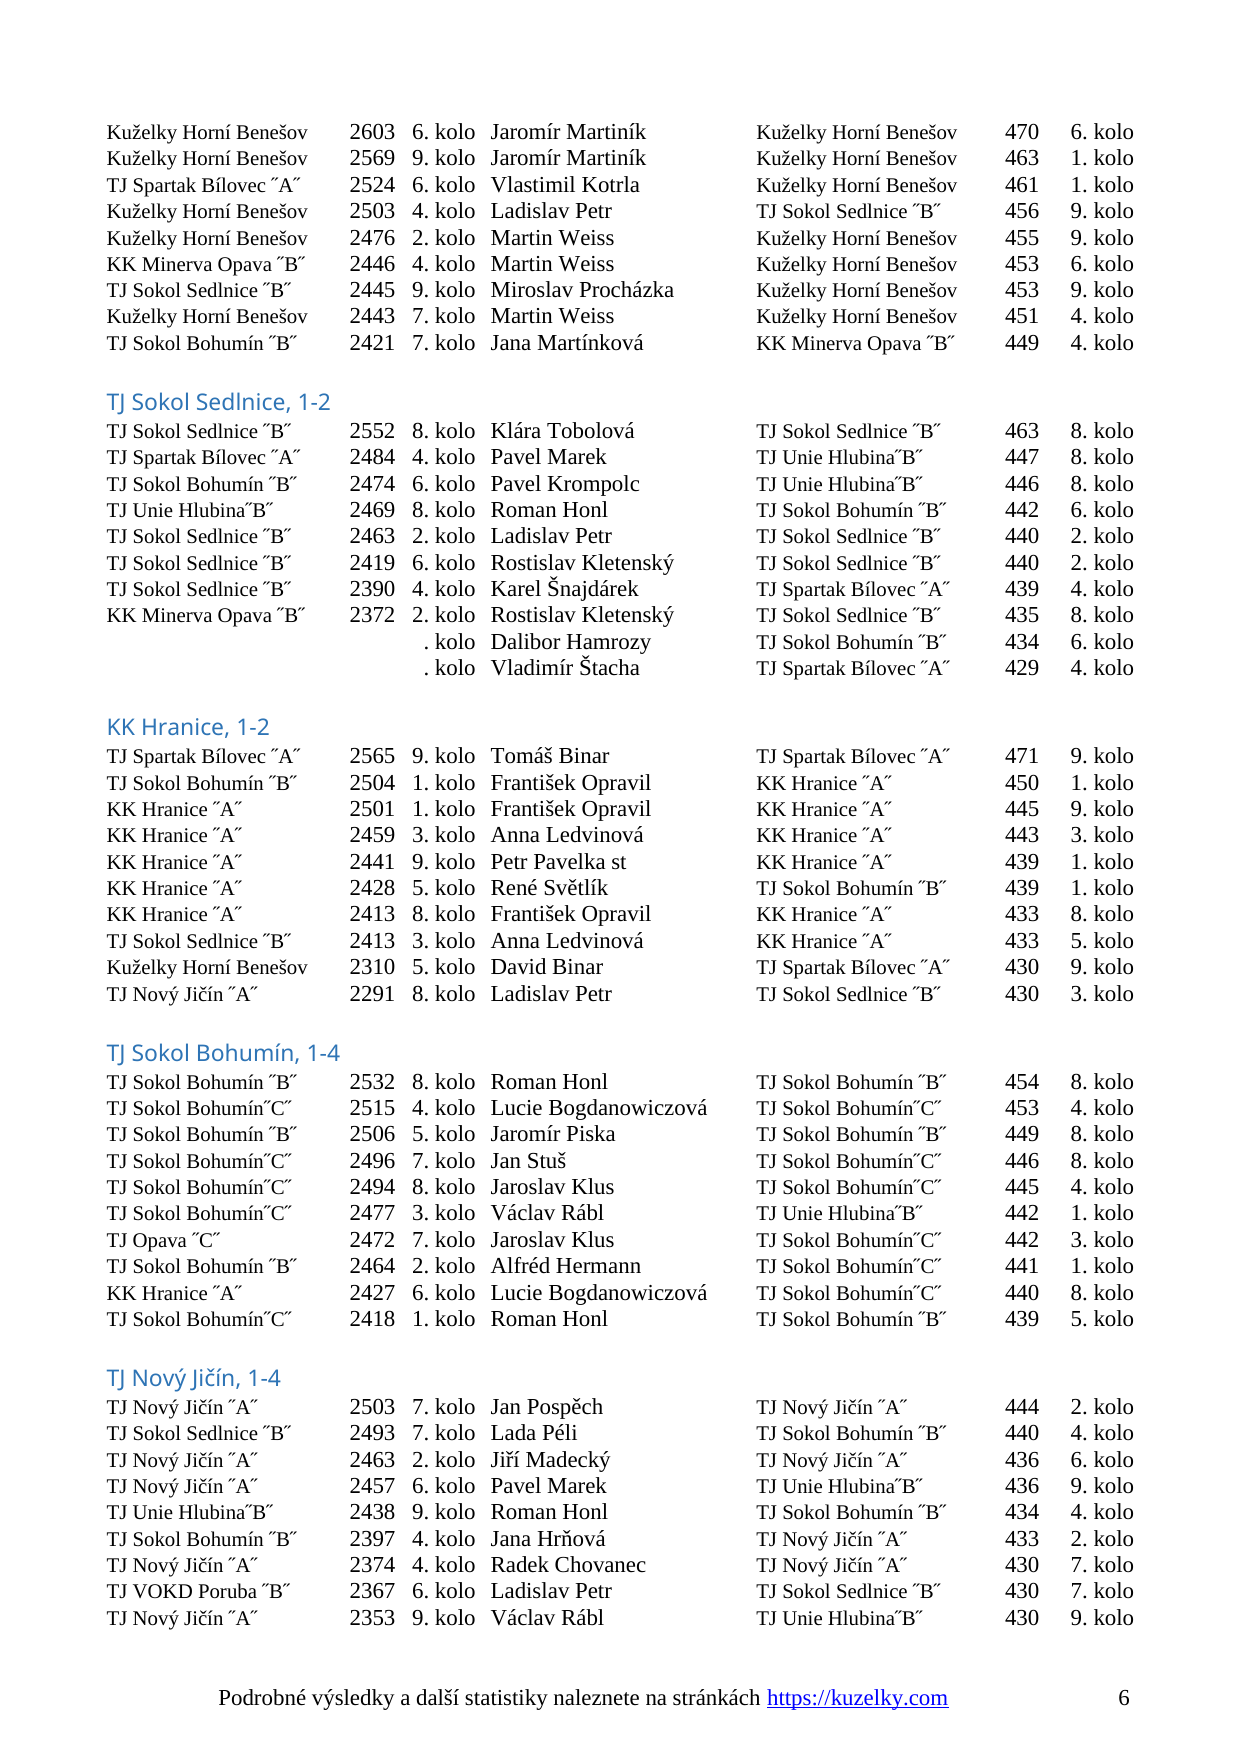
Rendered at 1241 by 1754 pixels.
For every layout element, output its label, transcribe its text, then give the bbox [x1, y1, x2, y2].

text TJ VOKD Poruba ˝B˝ 2367 6. kolo Ladislav Petr TJ Sokol Sedlnice ˝B˝ 430 7. kolo [106, 1577, 1134, 1604]
text TJ Sokol Bohumín ˝B˝ 2506 5. kolo Jaromír Piska TJ Sokol Bohumín ˝B˝ 449 8. kolo [106, 1120, 1134, 1147]
text KK Minerva Opava ˝B˝ 2372 2. kolo Rostislav Kletenský TJ Sokol Sedlnice ˝B˝ 435 8. kolo [106, 602, 1134, 628]
text TJ Spartak Bílovec ˝A˝ 2565 9. kolo Tomáš Binar TJ Spartak Bílovec ˝A˝ 471 9. kolo [106, 742, 1134, 769]
text TJ Sokol Sedlnice ˝B˝ 2445 9. kolo Miroslav Procházka Kuželky Horní Benešov 453 9. kolo [106, 276, 1134, 303]
subtitle TJ Nový Jičín, 1-4 [106, 1362, 1134, 1393]
text TJ Sokol Sedlnice ˝B˝ 2493 7. kolo Lada Péli TJ Sokol Bohumín ˝B˝ 440 4. kolo [106, 1419, 1134, 1446]
text TJ Sokol Bohumín˝C˝ 2494 8. kolo Jaroslav Klus TJ Sokol Bohumín˝C˝ 445 4. kolo [106, 1173, 1134, 1199]
text TJ Sokol Bohumín˝C˝ 2477 3. kolo Václav Rábl TJ Unie Hlubina˝B˝ 442 1. kolo [106, 1199, 1134, 1226]
text Kuželky Horní Benešov 2503 4. kolo Ladislav Petr TJ Sokol Sedlnice ˝B˝ 456 9. kolo [106, 197, 1134, 223]
text Kuželky Horní Benešov 2603 6. kolo Jaromír Martiník Kuželky Horní Benešov 470 6. kolo [106, 118, 1134, 144]
text Kuželky Horní Benešov 2443 7. kolo Martin Weiss Kuželky Horní Benešov 451 4. kolo [106, 303, 1134, 329]
text . kolo Vladimír Štacha TJ Spartak Bílovec ˝A˝ 429 4. kolo [106, 654, 1134, 681]
text TJ Sokol Bohumín ˝B˝ 2474 6. kolo Pavel Krompolc TJ Unie Hlubina˝B˝ 446 8. kolo [106, 470, 1134, 496]
text TJ Sokol Bohumín ˝B˝ 2397 4. kolo Jana Hrňová TJ Nový Jičín ˝A˝ 433 2. kolo [106, 1525, 1134, 1551]
text TJ Sokol Bohumín ˝B˝ 2504 1. kolo František Opravil KK Hranice ˝A˝ 450 1. kolo [106, 769, 1134, 795]
text TJ Sokol Bohumín˝C˝ 2496 7. kolo Jan Stuš TJ Sokol Bohumín˝C˝ 446 8. kolo [106, 1147, 1134, 1173]
text TJ Sokol Sedlnice ˝B˝ 2390 4. kolo Karel Šnajdárek TJ Spartak Bílovec ˝A˝ 439 4. kolo [106, 575, 1134, 602]
text Kuželky Horní Benešov 2310 5. kolo David Binar TJ Spartak Bílovec ˝A˝ 430 9. kolo [106, 953, 1134, 979]
text KK Hranice ˝A˝ 2459 3. kolo Anna Ledvinová KK Hranice ˝A˝ 443 3. kolo [106, 821, 1134, 848]
subtitle KK Hranice, 1-2 [106, 711, 1134, 742]
text KK Hranice ˝A˝ 2427 6. kolo Lucie Bogdanowiczová TJ Sokol Bohumín˝C˝ 440 8. kolo [106, 1278, 1134, 1305]
text Kuželky Horní Benešov 2476 2. kolo Martin Weiss Kuželky Horní Benešov 455 9. kolo [106, 223, 1134, 250]
text TJ Nový Jičín ˝A˝ 2457 6. kolo Pavel Marek TJ Unie Hlubina˝B˝ 436 9. kolo [106, 1472, 1134, 1498]
text KK Minerva Opava ˝B˝ 2446 4. kolo Martin Weiss Kuželky Horní Benešov 453 6. kolo [106, 250, 1134, 276]
text TJ Nový Jičín ˝A˝ 2291 8. kolo Ladislav Petr TJ Sokol Sedlnice ˝B˝ 430 3. kolo [106, 979, 1134, 1006]
text TJ Nový Jičín ˝A˝ 2374 4. kolo Radek Chovanec TJ Nový Jičín ˝A˝ 430 7. kolo [106, 1551, 1134, 1577]
text TJ Spartak Bílovec ˝A˝ 2524 6. kolo Vlastimil Kotrla Kuželky Horní Benešov 461 1. kolo [106, 171, 1134, 197]
text . kolo Dalibor Hamrozy TJ Sokol Bohumín ˝B˝ 434 6. kolo [106, 628, 1134, 654]
text KK Hranice ˝A˝ 2501 1. kolo František Opravil KK Hranice ˝A˝ 445 9. kolo [106, 795, 1134, 821]
text TJ Sokol Sedlnice ˝B˝ 2419 6. kolo Rostislav Kletenský TJ Sokol Sedlnice ˝B˝ 440 2. kolo [106, 549, 1134, 575]
text Kuželky Horní Benešov 2569 9. kolo Jaromír Martiník Kuželky Horní Benešov 463 1. kolo [106, 144, 1134, 171]
text TJ Nový Jičín ˝A˝ 2353 9. kolo Václav Rábl TJ Unie Hlubina˝B˝ 430 9. kolo [106, 1604, 1134, 1630]
text TJ Sokol Bohumín ˝B˝ 2421 7. kolo Jana Martínková KK Minerva Opava ˝B˝ 449 4. kolo [106, 329, 1134, 355]
text TJ Sokol Sedlnice ˝B˝ 2552 8. kolo Klára Tobolová TJ Sokol Sedlnice ˝B˝ 463 8. kolo [106, 417, 1134, 443]
subtitle TJ Sokol Bohumín, 1-4 [106, 1036, 1134, 1068]
text TJ Sokol Bohumín ˝B˝ 2464 2. kolo Alfréd Hermann TJ Sokol Bohumín˝C˝ 441 1. kolo [106, 1252, 1134, 1278]
text TJ Sokol Bohumín˝C˝ 2418 1. kolo Roman Honl TJ Sokol Bohumín ˝B˝ 439 5. kolo [106, 1305, 1134, 1331]
text TJ Spartak Bílovec ˝A˝ 2484 4. kolo Pavel Marek TJ Unie Hlubina˝B˝ 447 8. kolo [106, 443, 1134, 470]
text TJ Opava ˝C˝ 2472 7. kolo Jaroslav Klus TJ Sokol Bohumín˝C˝ 442 3. kolo [106, 1226, 1134, 1252]
text TJ Unie Hlubina˝B˝ 2469 8. kolo Roman Honl TJ Sokol Bohumín ˝B˝ 442 6. kolo [106, 496, 1134, 522]
text TJ Sokol Bohumín ˝B˝ 2532 8. kolo Roman Honl TJ Sokol Bohumín ˝B˝ 454 8. kolo [106, 1068, 1134, 1094]
text TJ Unie Hlubina˝B˝ 2438 9. kolo Roman Honl TJ Sokol Bohumín ˝B˝ 434 4. kolo [106, 1498, 1134, 1525]
text TJ Sokol Sedlnice ˝B˝ 2413 3. kolo Anna Ledvinová KK Hranice ˝A˝ 433 5. kolo [106, 927, 1134, 953]
text KK Hranice ˝A˝ 2413 8. kolo František Opravil KK Hranice ˝A˝ 433 8. kolo [106, 901, 1134, 927]
text TJ Sokol Sedlnice ˝B˝ 2463 2. kolo Ladislav Petr TJ Sokol Sedlnice ˝B˝ 440 2. kolo [106, 522, 1134, 549]
text KK Hranice ˝A˝ 2441 9. kolo Petr Pavelka st KK Hranice ˝A˝ 439 1. kolo [106, 848, 1134, 874]
text TJ Nový Jičín ˝A˝ 2463 2. kolo Jiří Madecký TJ Nový Jičín ˝A˝ 436 6. kolo [106, 1446, 1134, 1472]
subtitle TJ Sokol Sedlnice, 1-2 [106, 386, 1134, 417]
text TJ Sokol Bohumín˝C˝ 2515 4. kolo Lucie Bogdanowiczová TJ Sokol Bohumín˝C˝ 453 4. kolo [106, 1094, 1134, 1120]
text TJ Nový Jičín ˝A˝ 2503 7. kolo Jan Pospěch TJ Nový Jičín ˝A˝ 444 2. kolo [106, 1393, 1134, 1419]
text KK Hranice ˝A˝ 2428 5. kolo René Světlík TJ Sokol Bohumín ˝B˝ 439 1. kolo [106, 874, 1134, 901]
